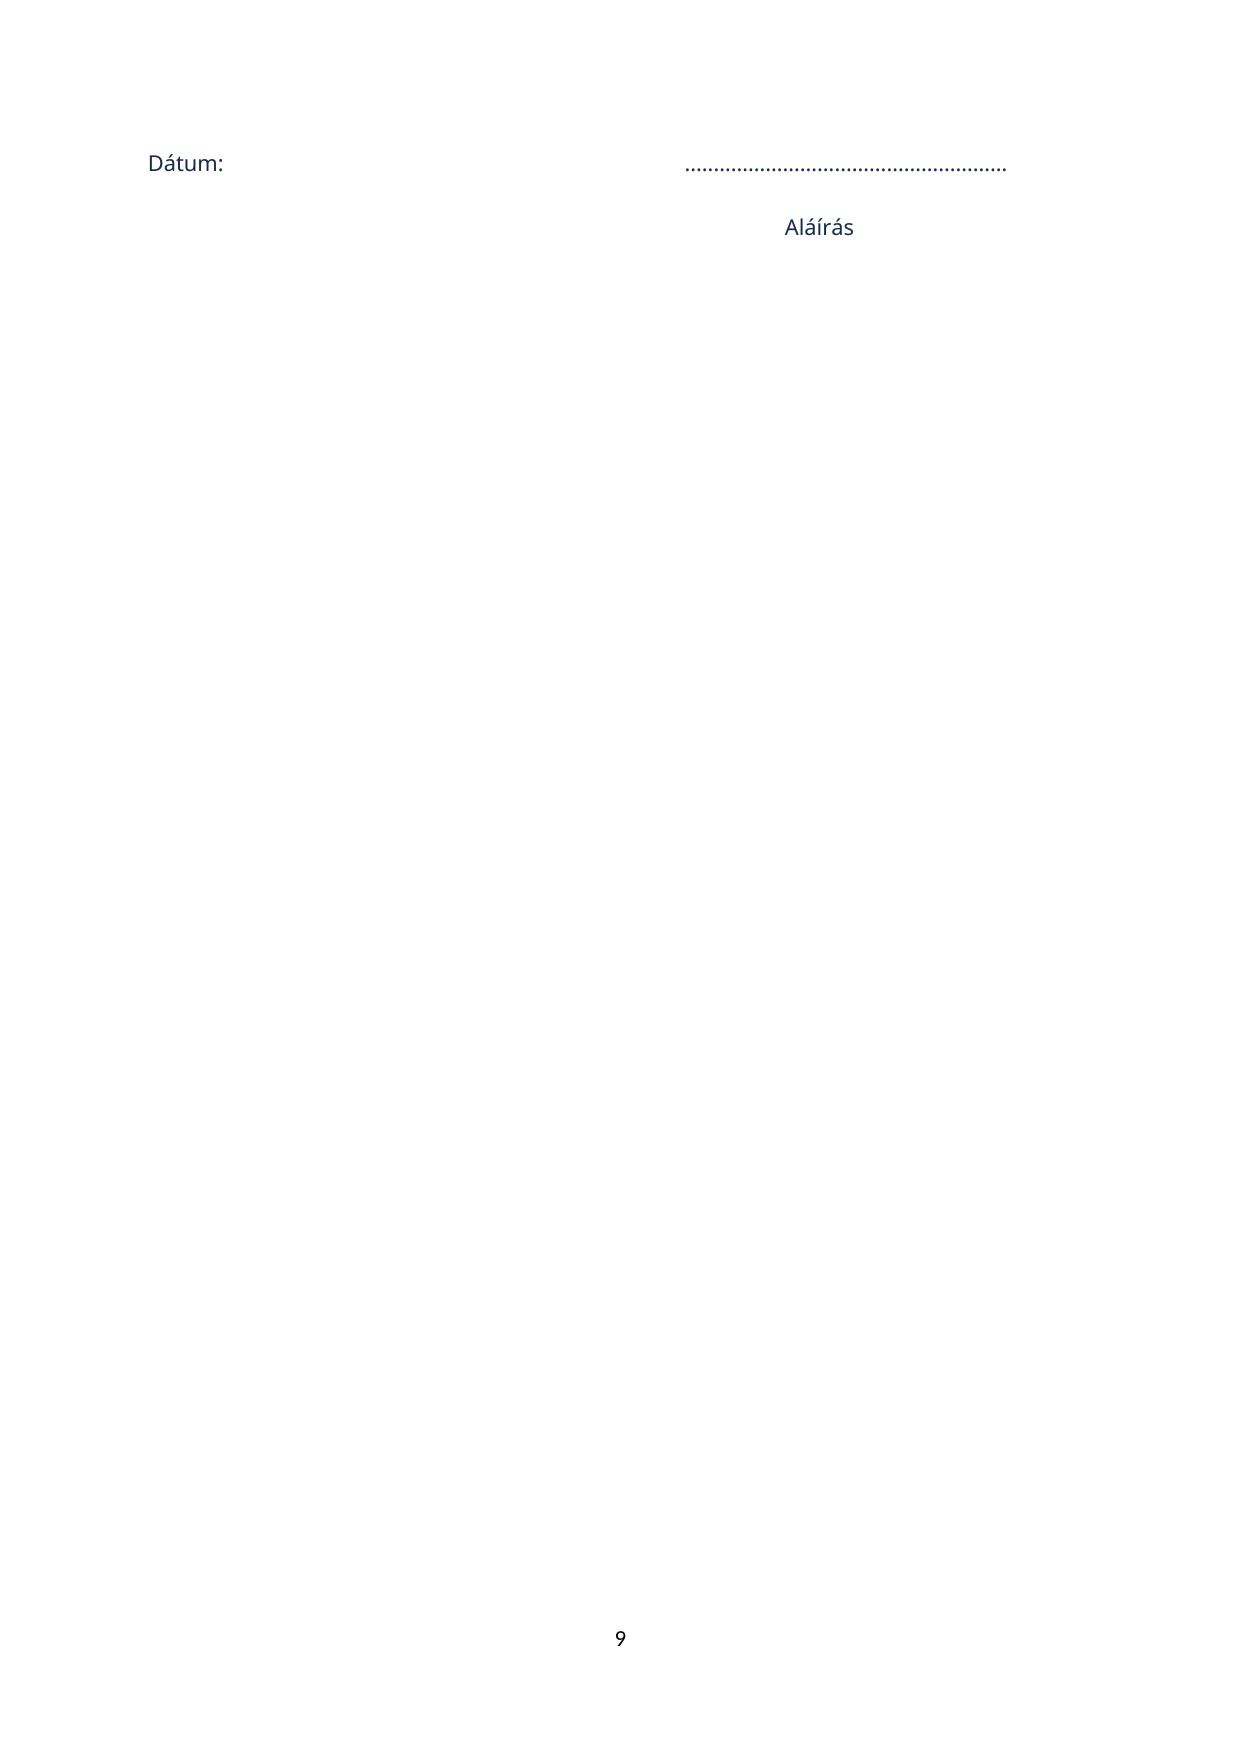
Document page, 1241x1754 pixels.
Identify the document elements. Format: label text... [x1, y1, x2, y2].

text Dátum: ..……………………………………………… Aláírás [148, 148, 1093, 242]
